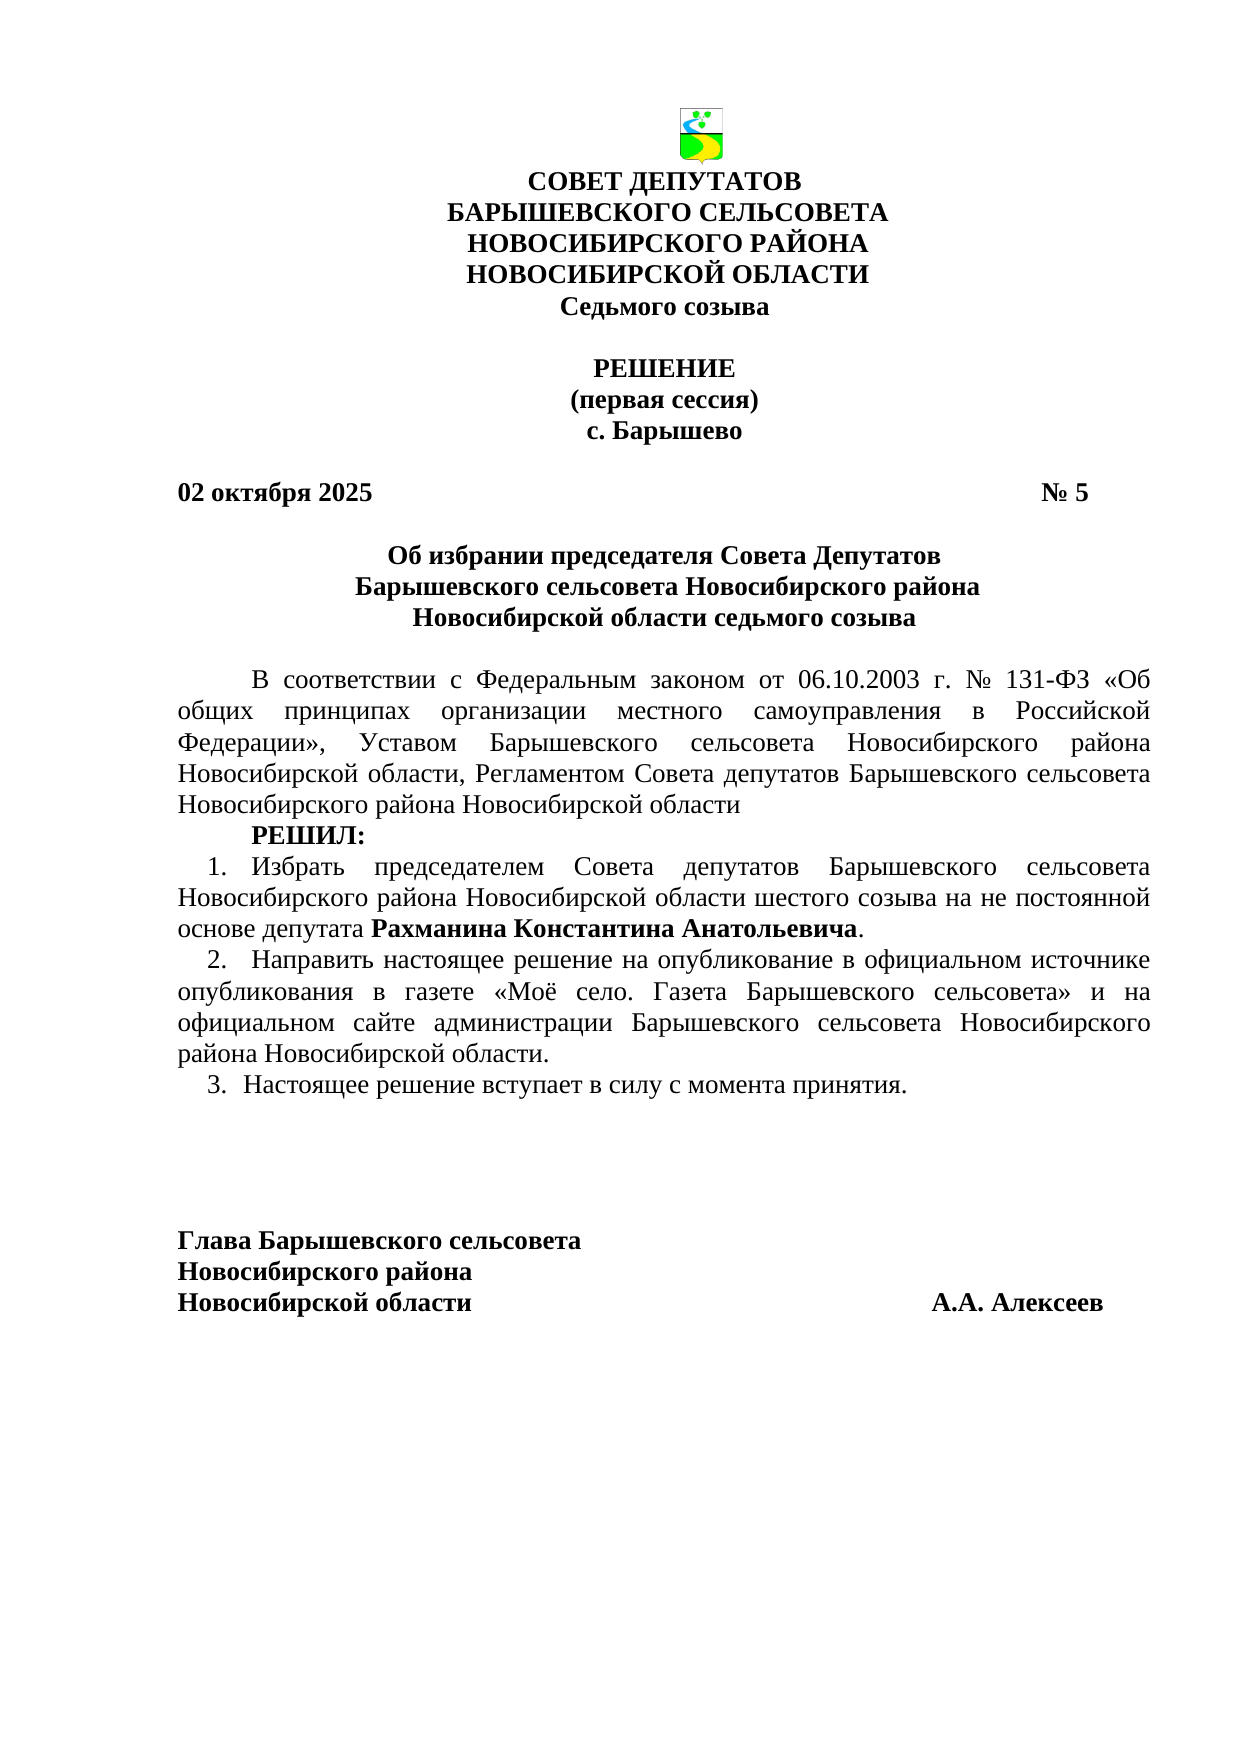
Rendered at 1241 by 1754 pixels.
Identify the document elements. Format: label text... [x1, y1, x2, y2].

text Седьмого созыва [177, 289, 1152, 321]
text Новосибирской области седьмого созыва [177, 601, 1152, 632]
text СОВЕТ ДЕПУТАТОВ [177, 165, 1152, 196]
text РЕШИЛ: [177, 819, 1152, 850]
text 02 октября 2025 № 5 [177, 476, 1152, 508]
text Барышевского сельсовета Новосибирского района [177, 570, 1152, 601]
text Об избрании председателя Совета Депутатов [177, 539, 1152, 570]
text БАРЫШЕВСКОГО СЕЛЬСОВЕТА [177, 196, 1152, 227]
text Глава Барышевского сельсовета [177, 1224, 1152, 1255]
text В соответствии с Федеральным законом от 06.10.2003 г. № 131-ФЗ «Об общих принципах организации местного самоуправления в Российской Федерации», Уставом Барышевского сельсовета Новосибирского района Новосибирской области, Регламентом Совета депутатов Барышевского сельсовета Новосибирского района Новосибирской области [177, 663, 1152, 819]
text НОВОСИБИРСКОГО РАЙОНА [177, 227, 1152, 258]
text с. Барышево [177, 414, 1152, 445]
list Настоящее решение вступает в силу с момента принятия. [177, 1068, 1152, 1099]
list Направить настоящее решение на опубликование в официальном источнике опубликования в газете «Моё село. Газета Барышевского сельсовета» и на официальном сайте администрации Барышевского сельсовета Новосибирского района Новосибирской области. [177, 944, 1152, 1068]
text (первая сессия) [177, 383, 1152, 414]
picture [680, 108, 723, 165]
text Новосибирской области А.А. Алексеев [177, 1286, 1152, 1317]
text Новосибирского района [177, 1255, 1152, 1286]
text НОВОСИБИРСКОЙ ОБЛАСТИ [177, 258, 1152, 289]
list Избрать председателем Совета депутатов Барышевского сельсовета Новосибирского района Новосибирской области шестого созыва на не постоянной основе депутата Рахманина Константина Анатольевича. [177, 850, 1152, 944]
text РЕШЕНИЕ [177, 352, 1152, 383]
